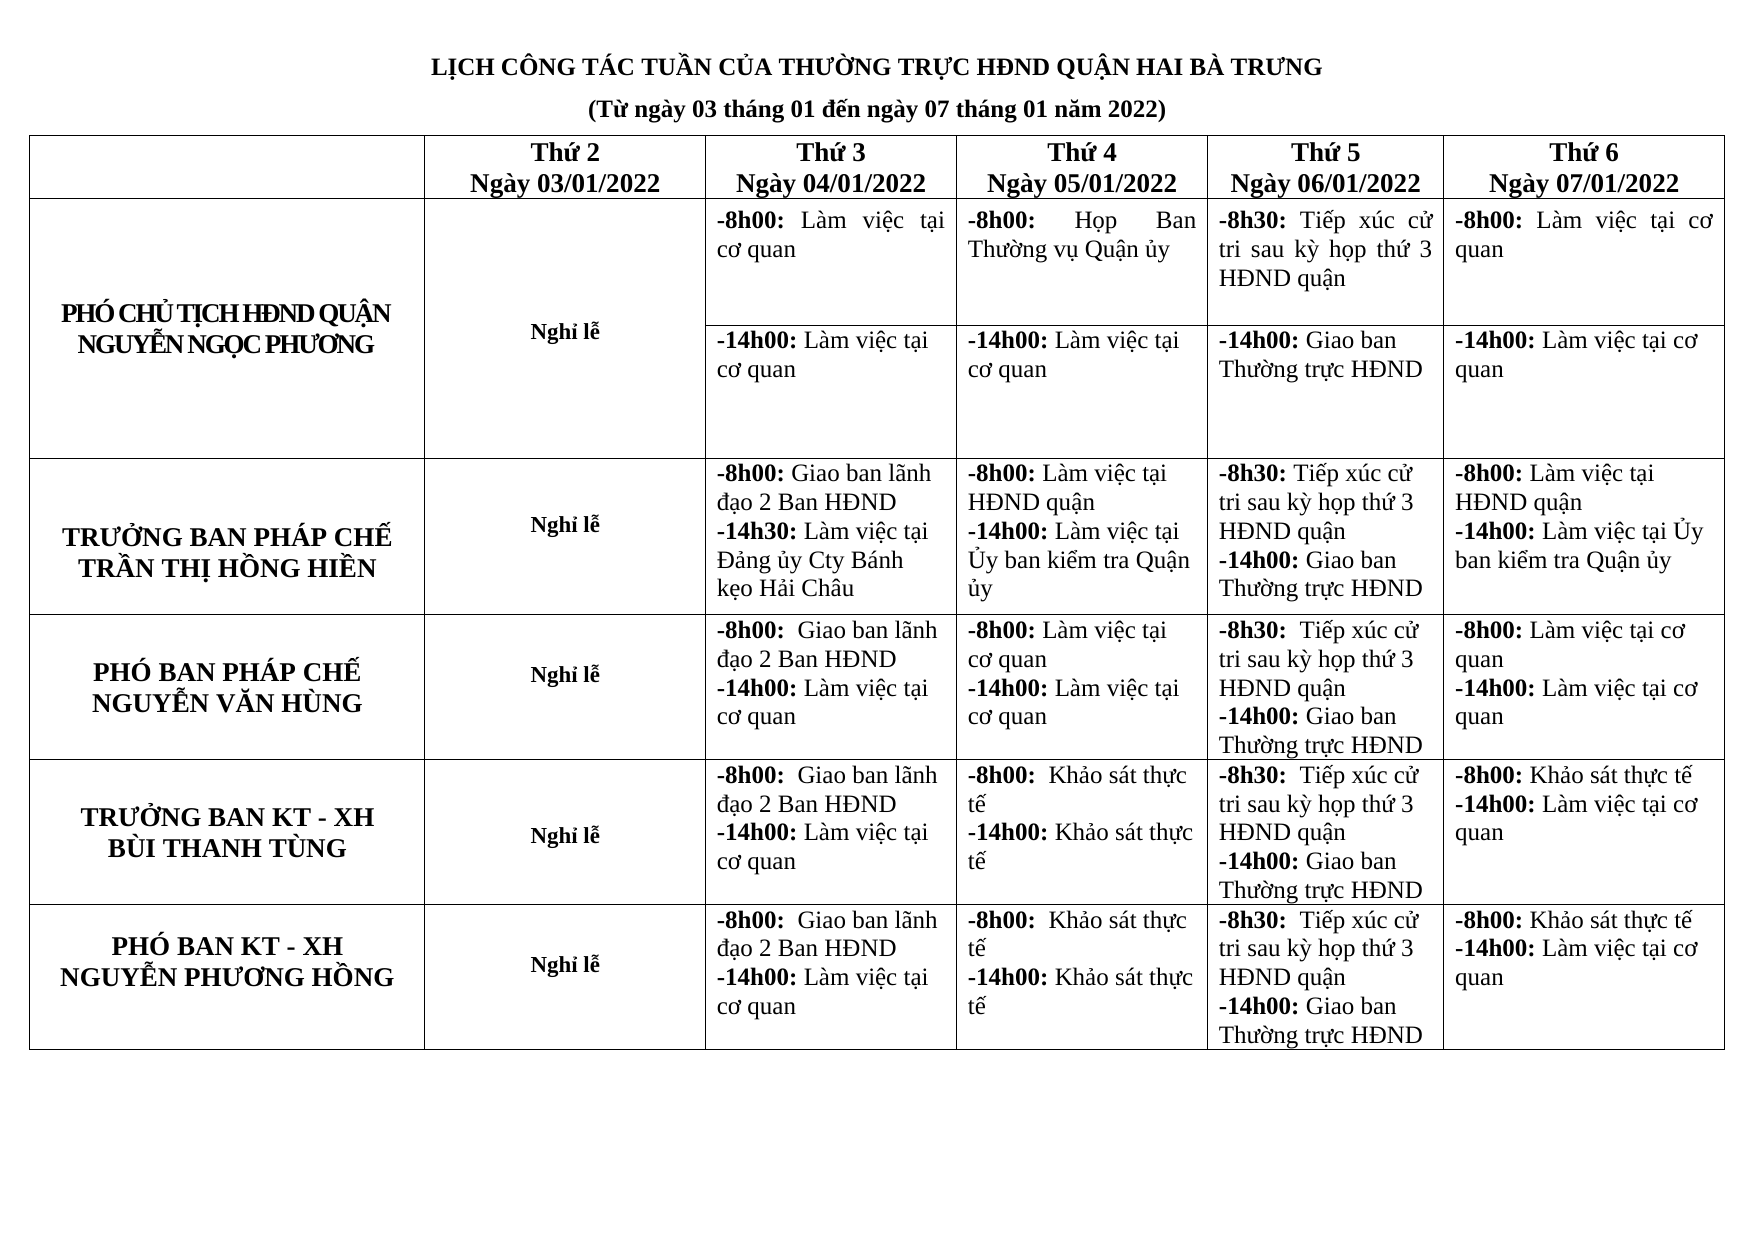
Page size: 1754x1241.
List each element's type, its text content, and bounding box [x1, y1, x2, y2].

table_header Thứ 4 Ngày 05/01/2022 [957, 136, 1207, 198]
table_cell TRƯỞNG BAN KT - XH BÙI THANH TÙNG [30, 760, 424, 904]
table_cell -8h00: Làm việc tại cơ quan [1444, 199, 1724, 324]
table_cell -8h00: Khảo sát thực tế -14h00: Khảo sát thực tế [957, 905, 1207, 1048]
table_cell -8h30: Tiếp xúc cử tri sau kỳ họp thứ 3 HĐND quận -14h00: Giao ban Thường trực HĐND [1208, 905, 1443, 1048]
table_cell -8h00: Giao ban lãnh đạo 2 Ban HĐND -14h00: Làm việc tại cơ quan [706, 905, 956, 1048]
table_cell PHÓ CHỦ TỊCH HĐND QUẬN NGUYỄN NGỌC PHƯƠNG [30, 199, 424, 457]
text (Từ ngày 03 tháng 01 đến ngày 07 tháng 01 năm 2022) [59, 94, 1695, 122]
table_cell -8h00: Khảo sát thực tế -14h00: Khảo sát thực tế [957, 760, 1207, 904]
table_cell -8h30: Tiếp xúc cử tri sau kỳ họp thứ 3 HĐND quận [1208, 199, 1443, 324]
table_cell PHÓ BAN PHÁP CHẾ NGUYỄN VĂN HÙNG [30, 615, 424, 759]
table_cell -8h00: Làm việc tại cơ quan [706, 199, 956, 324]
table_cell -14h00: Làm việc tại cơ quan [957, 326, 1207, 457]
table_cell -8h00: Làm việc tại HĐND quận -14h00: Làm việc tại Ủy ban kiểm tra Quận ủy [1444, 459, 1724, 614]
table_cell -14h00: Giao ban Thường trực HĐND [1208, 326, 1443, 457]
table_cell -8h00: Khảo sát thực tế -14h00: Làm việc tại cơ quan [1444, 760, 1724, 904]
table_cell Nghỉ lễ [425, 905, 705, 1048]
table_cell -8h00: Họp Ban Thường vụ Quận ủy [957, 199, 1207, 324]
table_cell TRƯỞNG BAN PHÁP CHẾ TRẦN THỊ HỒNG HIỀN [30, 459, 424, 614]
table_cell -8h00: Làm việc tại cơ quan -14h00: Làm việc tại cơ quan [1444, 615, 1724, 759]
table_cell -8h00: Giao ban lãnh đạo 2 Ban HĐND -14h00: Làm việc tại cơ quan [706, 760, 956, 904]
table_cell -8h00: Giao ban lãnh đạo 2 Ban HĐND -14h00: Làm việc tại cơ quan [706, 615, 956, 759]
table_cell -8h00: Làm việc tại cơ quan -14h00: Làm việc tại cơ quan [957, 615, 1207, 759]
table_cell PHÓ BAN KT - XH NGUYỄN PHƯƠNG HỒNG [30, 905, 424, 1048]
table_cell -14h00: Làm việc tại cơ quan [1444, 326, 1724, 457]
table_cell Nghỉ lễ [425, 199, 705, 457]
table_cell Nghỉ lễ [425, 615, 705, 759]
table_cell -8h00: Giao ban lãnh đạo 2 Ban HĐND -14h30: Làm việc tại Đảng ủy Cty Bánh kẹo Hải Châu [706, 459, 956, 614]
table_cell -8h30: Tiếp xúc cử tri sau kỳ họp thứ 3 HĐND quận -14h00: Giao ban Thường trực HĐND [1208, 760, 1443, 904]
table_header Thứ 5 Ngày 06/01/2022 [1208, 136, 1443, 198]
table_cell Nghỉ lễ [425, 459, 705, 614]
table_header [30, 136, 424, 198]
table_cell -8h30: Tiếp xúc cử tri sau kỳ họp thứ 3 HĐND quận -14h00: Giao ban Thường trực HĐND [1208, 459, 1443, 614]
table_cell -8h30: Tiếp xúc cử tri sau kỳ họp thứ 3 HĐND quận -14h00: Giao ban Thường trực HĐND [1208, 615, 1443, 759]
table_cell -8h00: Làm việc tại HĐND quận -14h00: Làm việc tại Ủy ban kiểm tra Quận ủy [957, 459, 1207, 614]
table_header Thứ 2 Ngày 03/01/2022 [425, 136, 705, 198]
table_header Thứ 6 Ngày 07/01/2022 [1444, 136, 1724, 198]
table_cell -14h00: Làm việc tại cơ quan [706, 326, 956, 457]
table_cell Nghỉ lễ [425, 760, 705, 904]
table_cell -8h00: Khảo sát thực tế -14h00: Làm việc tại cơ quan [1444, 905, 1724, 1048]
table_header Thứ 3 Ngày 04/01/2022 [706, 136, 956, 198]
text LỊCH CÔNG TÁC TUẦN CỦA THƯỜNG TRỰC HĐND QUẬN HAI BÀ TRƯNG [59, 52, 1695, 81]
